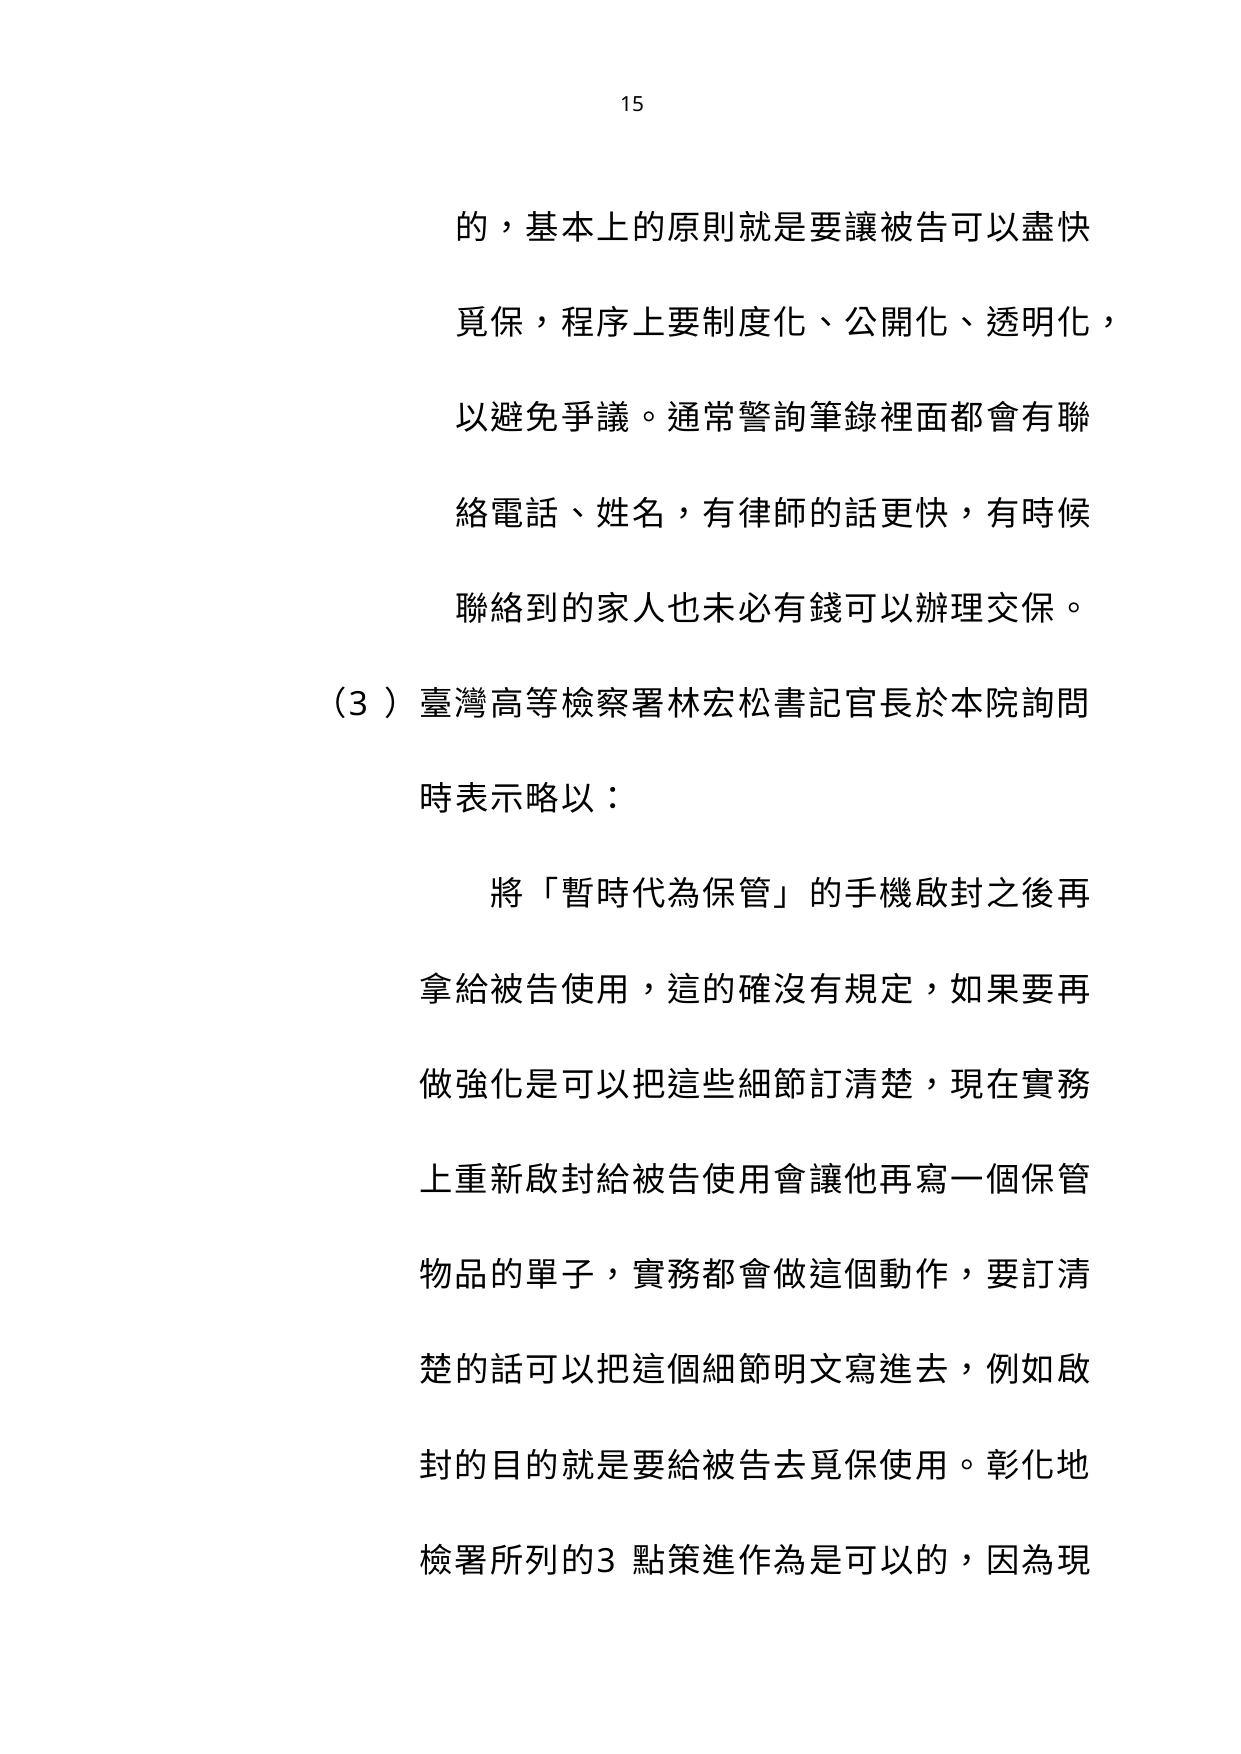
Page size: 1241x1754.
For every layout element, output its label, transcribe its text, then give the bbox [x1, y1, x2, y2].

subtitle 臺灣高等檢察署林宏松書記官長於本院詢問時表示略以： [296, 653, 1092, 844]
